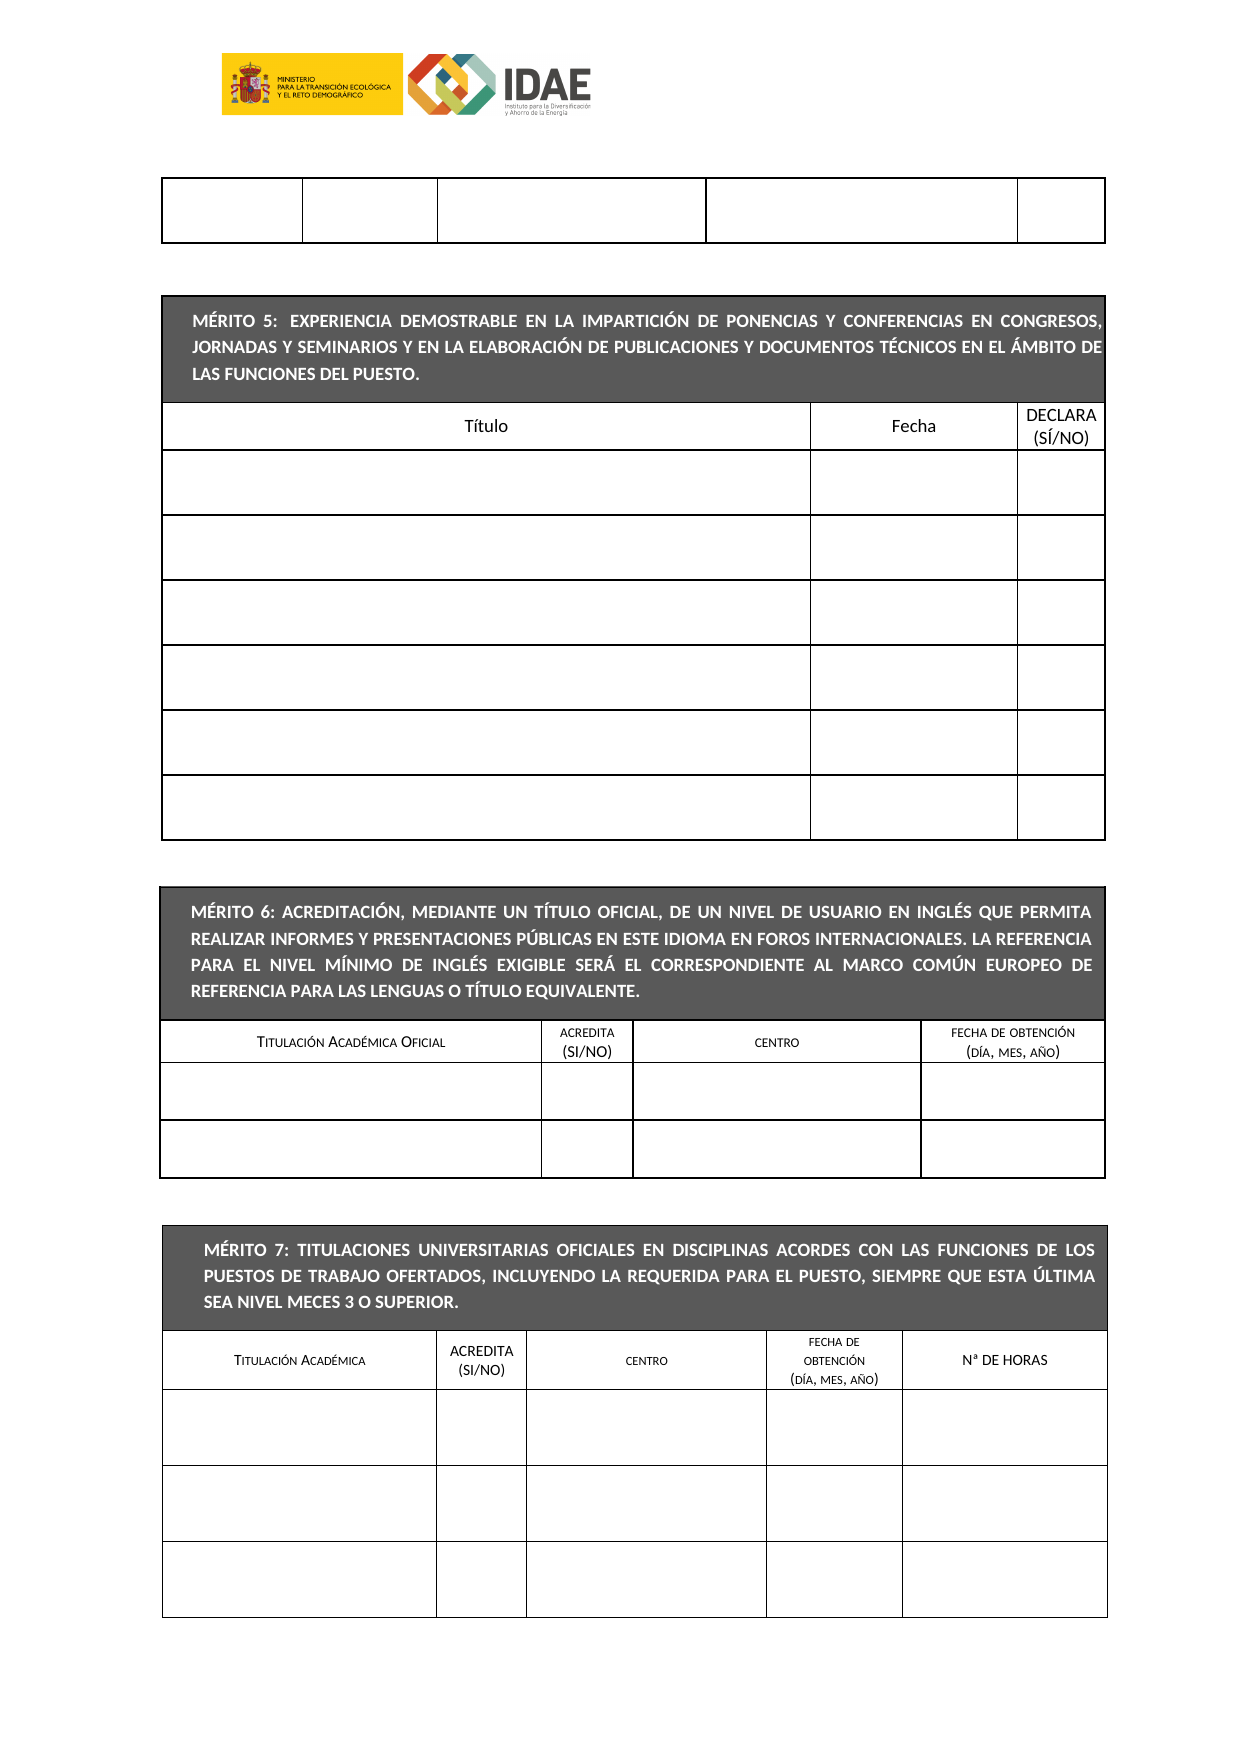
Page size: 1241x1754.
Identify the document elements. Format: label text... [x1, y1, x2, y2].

picture [221, 53, 591, 116]
table_cell [163, 516, 810, 579]
table_header MÉRITO 5: EXPERIENCIA DEMOSTRABLE EN LA IMPARTICIÓN DE PONENCIAS Y CONFERENCIAS EN CONGRESOS, JORNADAS Y SEMINARIOS Y EN LA ELABORACIÓN DE PUBLICACIONES Y DOCUMENTOS TÉCNICOS EN EL ÁMBITO DE LAS FUNCIONES DEL PUESTO. [163, 297, 1104, 402]
table_cell [163, 711, 810, 774]
table_cell [437, 1542, 526, 1617]
table_header MÉRITO 7: TITULACIONES UNIVERSITARIAS OFICIALES EN DISCIPLINAS ACORDES CON LAS FUNCIONES DE LOS PUESTOS DE TRABAJO OFERTADOS, INCLUYENDO LA REQUERIDA PARA EL PUESTO, SIEMPRE QUE ESTA ÚLTIMA SEA NIVEL MECES 3 O SUPERIOR. [163, 1226, 1107, 1330]
table_cell acredita (SI/NO) [542, 1021, 632, 1061]
table_cell [1018, 451, 1104, 514]
table_cell [811, 776, 1017, 839]
table_cell [163, 776, 810, 839]
table_cell [922, 1063, 1104, 1119]
table_cell [527, 1466, 766, 1541]
table_cell [437, 1390, 526, 1465]
table_cell Título [163, 403, 810, 449]
table_cell [767, 1390, 902, 1465]
table_cell [811, 516, 1017, 579]
table_cell DECLARA (SÍ/NO) [1018, 403, 1104, 449]
table_cell [437, 1466, 526, 1541]
table_cell [811, 581, 1017, 644]
table_cell [707, 179, 1017, 242]
table_cell [922, 1121, 1104, 1177]
table_cell [163, 646, 810, 709]
table_cell [767, 1542, 902, 1617]
table_cell centro [527, 1331, 766, 1389]
table_cell [634, 1063, 920, 1119]
table_cell [903, 1390, 1107, 1465]
table_cell [161, 1063, 541, 1119]
table_cell [1018, 516, 1104, 579]
table_cell [1018, 581, 1104, 644]
table_cell [1018, 711, 1104, 774]
table_cell Titulación Académica [163, 1331, 436, 1389]
table_cell fecha de obtención (día, mes, año) [767, 1331, 902, 1389]
table_cell [163, 179, 302, 242]
table_cell ACREDITA (SI/NO) [437, 1331, 526, 1389]
table_cell [903, 1542, 1107, 1617]
table_cell [1018, 179, 1104, 242]
table_cell [811, 711, 1017, 774]
table_cell centro [634, 1021, 920, 1061]
table_cell [527, 1390, 766, 1465]
table_cell [811, 451, 1017, 514]
table_cell Nª DE HORAS [903, 1331, 1107, 1389]
table_cell [527, 1542, 766, 1617]
table_cell [161, 1121, 541, 1177]
table_cell [303, 179, 437, 242]
table_cell fecha de obtención (día, mes, año) [922, 1021, 1104, 1061]
table_cell [903, 1466, 1107, 1541]
table_cell Fecha [811, 403, 1017, 449]
table_cell [163, 451, 810, 514]
table_cell [163, 1390, 436, 1465]
table_header MÉRITO 6: ACREDITACIÓN, MEDIANTE UN TÍTULO OFICIAL, DE UN NIVEL DE USUARIO EN INGLÉS QUE PERMITA REALIZAR INFORMES Y PRESENTACIONES PÚBLICAS EN ESTE IDIOMA EN FOROS INTERNACIONALES. LA REFERENCIA PARA EL NIVEL MÍNIMO DE INGLÉS EXIGIBLE SERÁ EL CORRESPONDIENTE AL MARCO COMÚN EUROPEO DE REFERENCIA PARA LAS LENGUAS O TÍTULO EQUIVALENTE. [161, 888, 1104, 1019]
table_cell [1018, 776, 1104, 839]
table_cell [542, 1063, 632, 1119]
table_cell Titulación Académica Oficial [161, 1021, 541, 1061]
table_cell [163, 1466, 436, 1541]
table_cell [438, 179, 705, 242]
table_cell [163, 1542, 436, 1617]
table_cell [634, 1121, 920, 1177]
table_cell [1018, 646, 1104, 709]
table_cell [163, 581, 810, 644]
table_cell [811, 646, 1017, 709]
table_cell [767, 1466, 902, 1541]
table_cell [542, 1121, 632, 1177]
